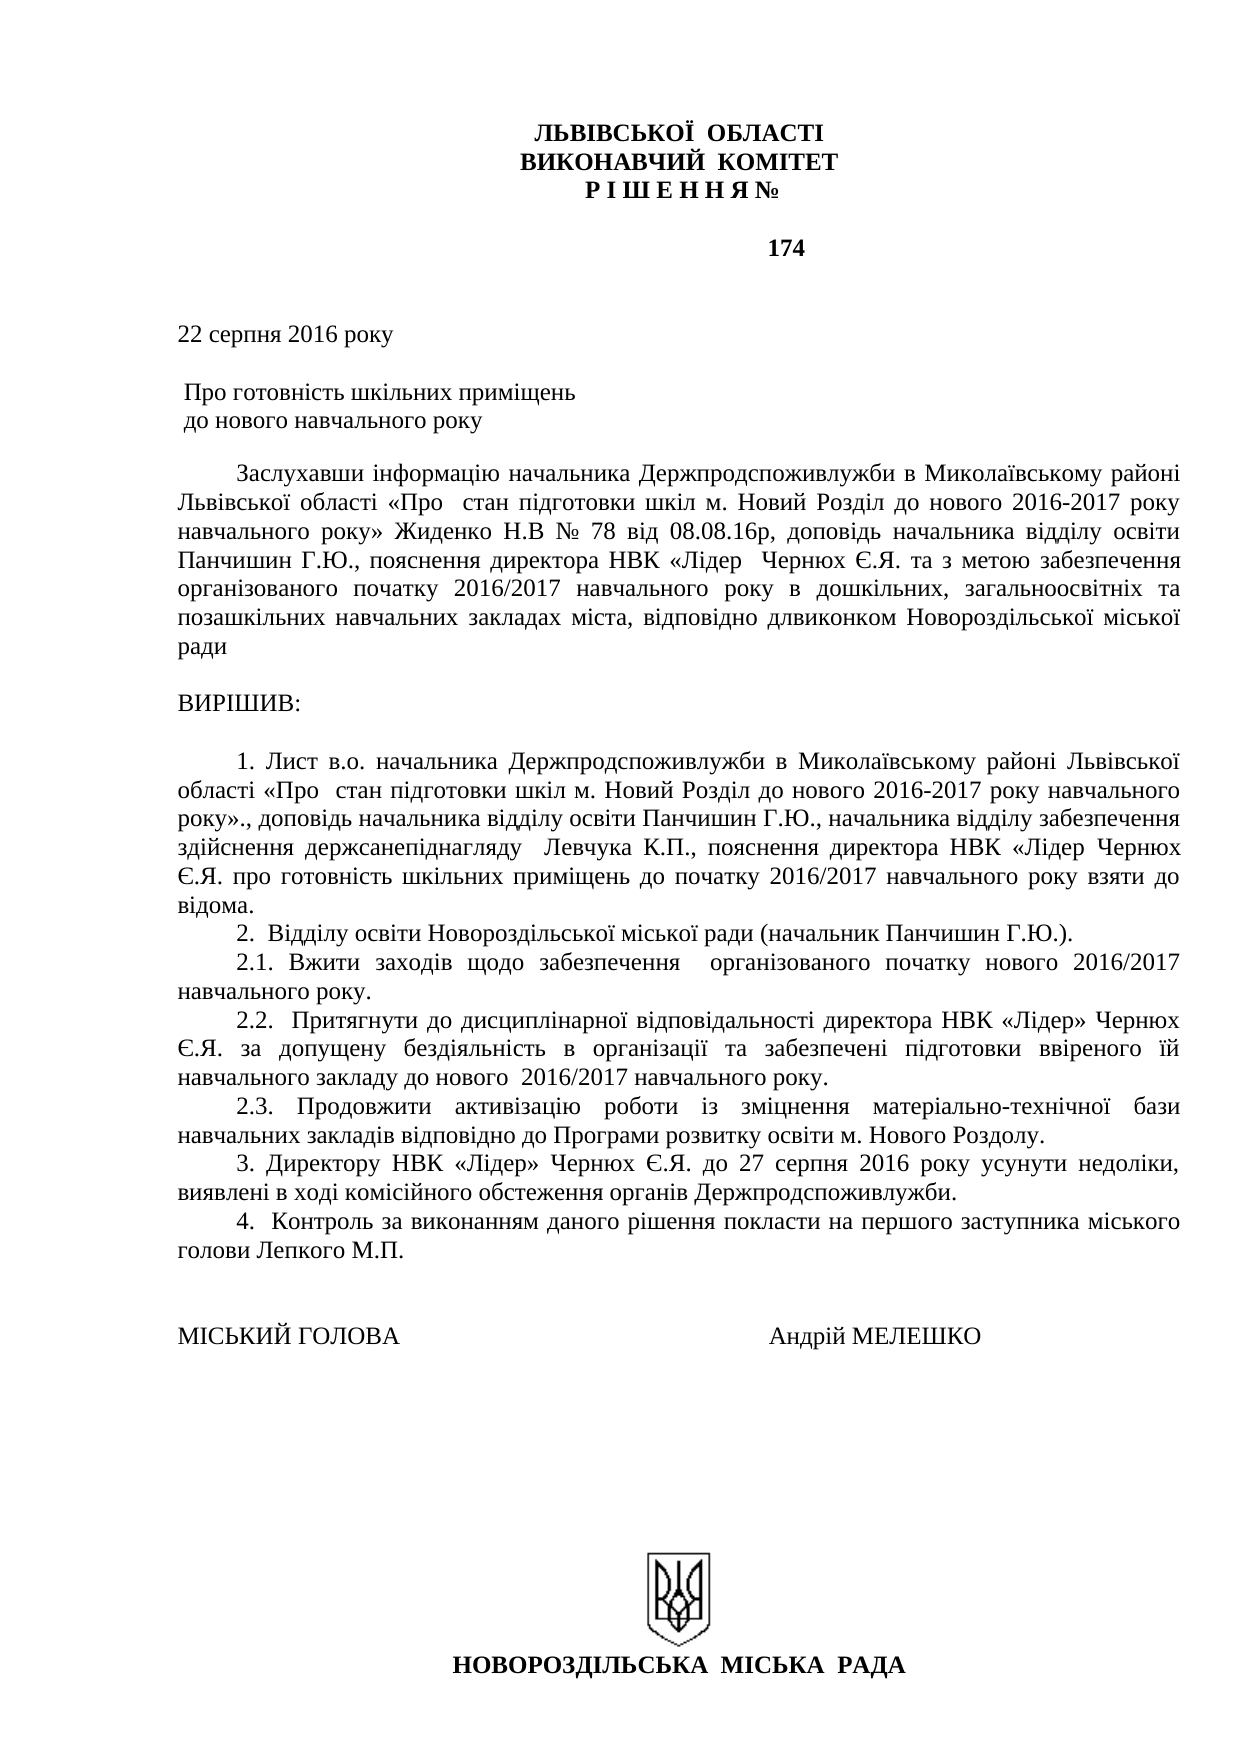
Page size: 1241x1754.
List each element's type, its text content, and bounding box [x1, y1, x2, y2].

picture [585, 1551, 773, 1650]
text 1. Лист в.о. начальника Держпродспоживлужби в Миколаївському районі Львівської області «Про стан підготовки шкіл м. Новий Розділ до нового 2016-2017 року навчального року»., доповідь начальника відділу освіти Панчишин Г.Ю., начальника відділу забезпечення здійснення держсанепіднагляду Левчука К.П., пояснення директора НВК «Лідер Чернюх Є.Я. про готовність шкільних приміщень до початку 2016/2017 навчального року взяти до відома. [177, 746, 1181, 918]
text 2.2. Притягнути до дисциплінарної відповідальності директора НВК «Лідер» Чернюх Є.Я. за допущену бездіяльність в організації та забезпечені підготовки ввіреного їй навчального закладу до нового 2016/2017 навчального року. [177, 1005, 1181, 1091]
text НОВОРОЗДІЛЬСЬКА МІСЬКА РАДА [177, 1650, 1181, 1679]
text 2.3. Продовжити активізацію роботи із зміцнення матеріально-технічної бази навчальних закладів відповідно до Програми розвитку освіти м. Нового Роздолу. [177, 1091, 1181, 1148]
text МІСЬКИЙ ГОЛОВА Андрій МЕЛЕШКО [177, 1321, 1181, 1350]
text ВИКОНАВЧИЙ КОМІТЕТ [177, 147, 1181, 176]
text 2.1. Вжити заходів щодо забезпечення організованого початку нового 2016/2017 навчального року. [177, 947, 1181, 1005]
text Заслухавши інформацію начальника Держпродспоживлужби в Миколаївському районі Львівської області «Про стан підготовки шкіл м. Новий Розділ до нового 2016-2017 року навчального року» Жиденко Н.В № 78 від 08.08.16р, доповідь начальника відділу освіти Панчишин Г.Ю., пояснення директора НВК «Лідер Чернюх Є.Я. та з метою забезпечення організованого початку 2016/2017 навчального року в дошкільних, загальноосвітніх та позашкільних навчальних закладах міста, відповідно длвиконком Новороздільської міської ради [177, 458, 1181, 660]
text 4. Контроль за виконанням даного рішення покласти на першого заступника міського голови Лепкого М.П. [177, 1206, 1181, 1263]
text 2. Відділу освіти Новороздільської міської ради (начальник Панчишин Г.Ю.). [177, 918, 1181, 947]
text Про готовність шкільних приміщень [177, 377, 1181, 406]
text ЛЬВІВСЬКОЇ ОБЛАСТІ [177, 118, 1181, 147]
text 174 [767, 233, 1181, 262]
text Р І Ш Е Н Н Я № [177, 176, 1181, 204]
text 3. Директору НВК «Лідер» Чернюх Є.Я. до 27 серпня 2016 року усунути недоліки, виявлені в ході комісійного обстеження органів Держпродспоживлужби. [177, 1148, 1181, 1206]
text 22 серпня 2016 року [177, 319, 1181, 348]
text ВИРІШИВ: [177, 688, 1181, 717]
text до нового навчального року [177, 406, 1181, 434]
